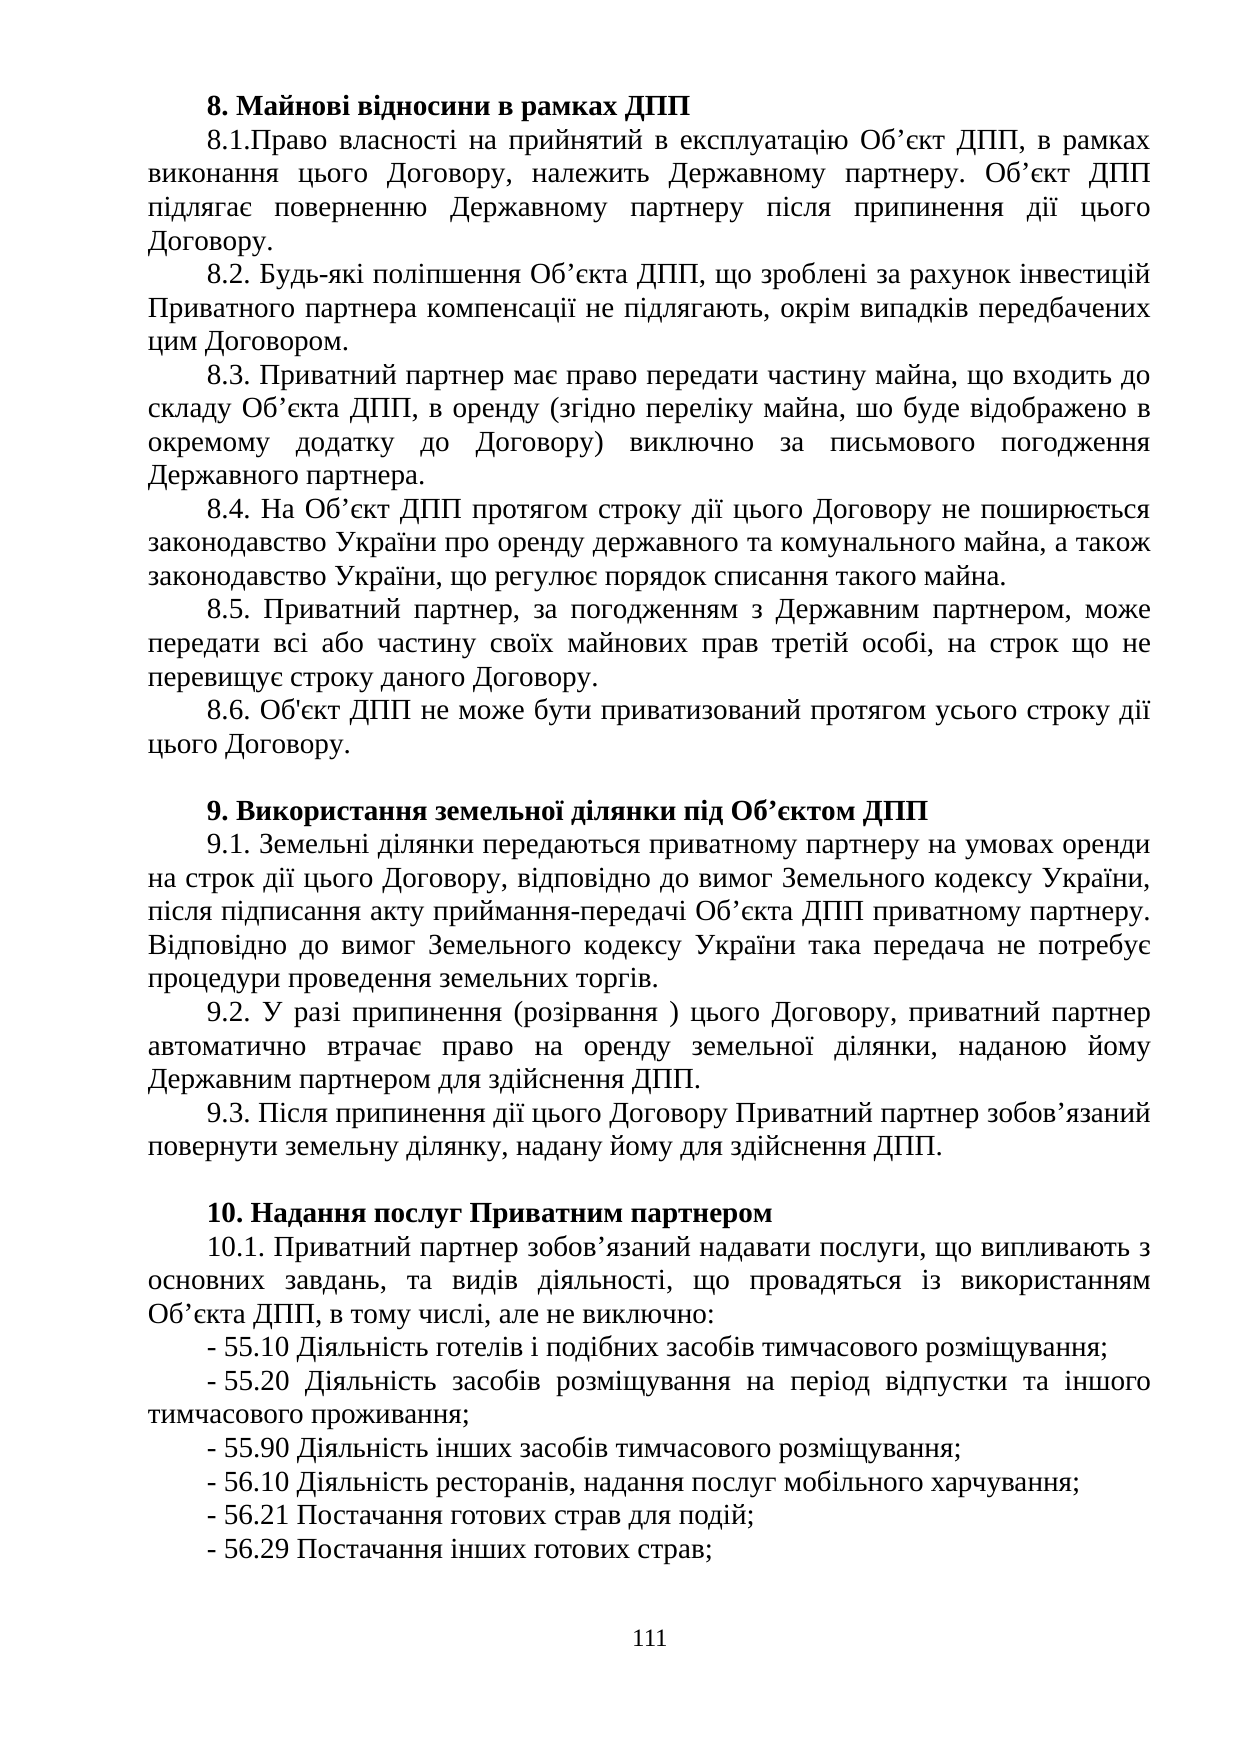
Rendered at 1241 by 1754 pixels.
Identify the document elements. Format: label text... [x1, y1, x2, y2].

text 10.1. Приватний партнер зобов’язаний надавати послуги, що випливають з основних завдань, та видів діяльності, що провадяться із використанням Об’єкта ДПП, в тому числі, але не виключно: [148, 1229, 1152, 1329]
text - 55.90 Діяльність інших засобів тимчасового розміщування; [148, 1430, 1152, 1464]
text 9.1. Земельні ділянки передаються приватному партнеру на умовах оренди на строк дії цього Договору, відповідно до вимог Земельного кодексу України, після підписання акту приймання-передачі Об’єкта ДПП приватному партнеру. Відповідно до вимог Земельного кодексу України така передача не потребує процедури проведення земельних торгів. [148, 826, 1152, 994]
text - 56.10 Діяльність ресторанів, надання послуг мобільного харчування; [148, 1464, 1152, 1497]
text - 56.21 Постачання готових страв для подій; [148, 1497, 1152, 1531]
text 8. Майнові відносини в рамках ДПП [148, 88, 1152, 122]
text 8.2. Будь-які поліпшення Об’єкта ДПП, що зроблені за рахунок інвестицій Приватного партнера компенсації не підлягають, окрім випадків передбачених цим Договором. [148, 256, 1152, 357]
text - 56.29 Постачання інших готових страв; [148, 1531, 1152, 1564]
text - 55.10 Діяльність готелів і подібних засобів тимчасового розміщування; [148, 1329, 1152, 1363]
text 9.2. У разі припинення (розірвання ) цього Договору, приватний партнер автоматично втрачає право на оренду земельної ділянки, наданою йому Державним партнером для здійснення ДПП. [148, 994, 1152, 1095]
text 8.5. Приватний партнер, за погодженням з Державним партнером, може передати всі або частину своїх майнових прав третій особі, на строк що не перевищує строку даного Договору. [148, 592, 1152, 692]
text 8.6. Об'єкт ДПП не може бути приватизований протягом усього строку дії цього Договору. [148, 692, 1152, 759]
text 9. Використання земельної ділянки під Об’єктом ДПП [148, 793, 1152, 826]
text 8.4. На Об’єкт ДПП протягом строку дії цього Договору не поширюється законодавство України про оренду державного та комунального майна, а також законодавство України, що регулює порядок списання такого майна. [148, 491, 1152, 592]
text - 55.20 Діяльність засобів розміщування на період відпустки та іншого тимчасового проживання; [148, 1363, 1152, 1430]
text 10. Надання послуг Приватним партнером [148, 1195, 1152, 1229]
text 8.3. Приватний партнер має право передати частину майна, що входить до складу Об’єкта ДПП, в оренду (згідно переліку майна, шо буде відображено в окремому додатку до Договору) виключно за письмового погодження Державного партнера. [148, 357, 1152, 491]
text 8.1.Право власності на прийнятий в експлуатацію Об’єкт ДПП, в рамках виконання цього Договору, належить Державному партнеру. Об’єкт ДПП підлягає поверненню Державному партнеру після припинення дії цього Договору. [148, 122, 1152, 256]
text 9.3. Після припинення дії цього Договору Приватний партнер зобов’язаний повернути земельну ділянку, надану йому для здійснення ДПП. [148, 1095, 1152, 1162]
